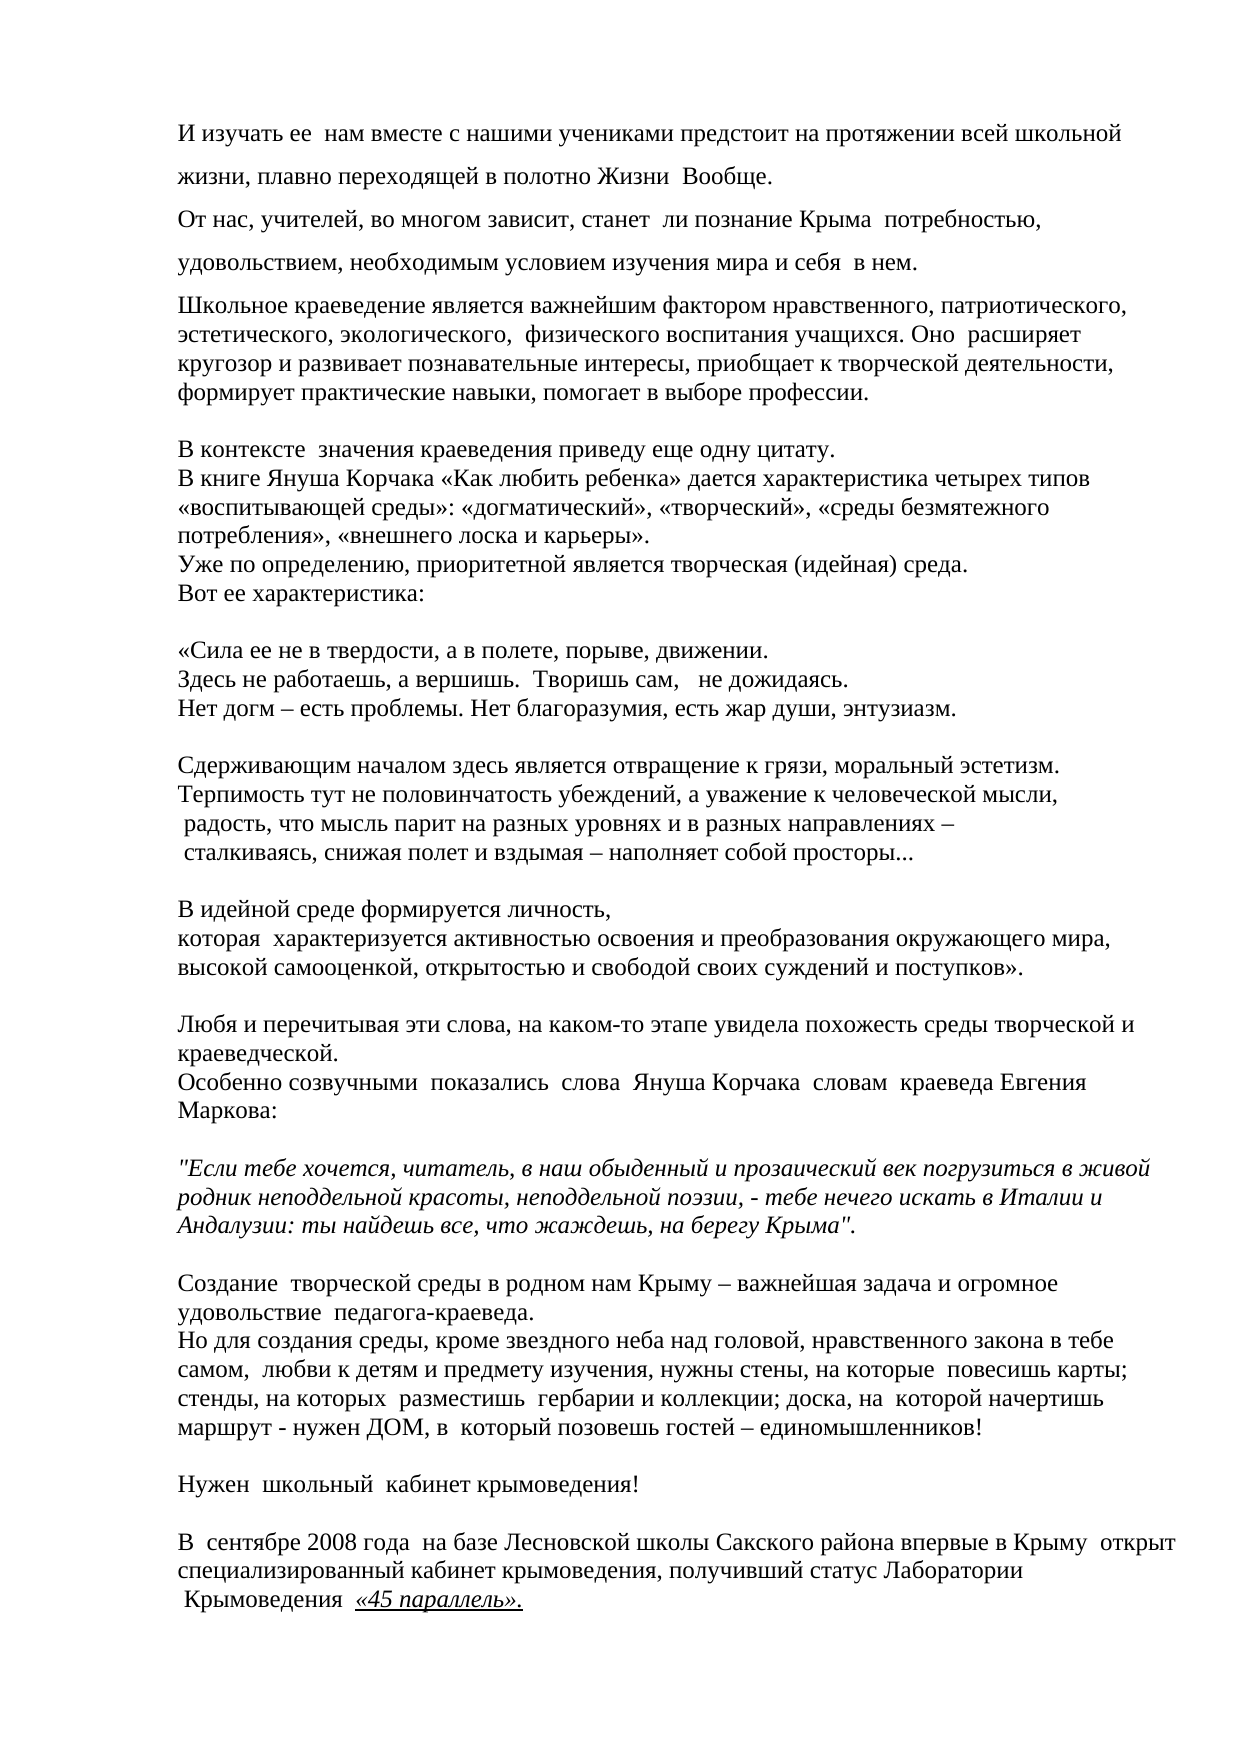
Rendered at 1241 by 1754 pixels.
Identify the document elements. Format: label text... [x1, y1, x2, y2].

text В сентябре 2008 года на базе Лесновской школы Сакского района впервые в Крыму открыт специализированный кабинет крымоведения, получивший статус Лаборатории [177, 1527, 1181, 1584]
text Уже по определению, приоритетной является творческая (идейная) среда. [177, 549, 1181, 578]
text Крымоведения «45 параллель». [177, 1584, 1181, 1613]
text Нет догм – есть проблемы. Нет благоразумия, есть жар души, энтузиазм. [177, 693, 1181, 722]
text Вот ее характеристика: [177, 578, 1181, 607]
text В контексте значения краеведения приведу еще одну цитату. [177, 434, 1181, 463]
text От нас, учителей, во многом зависит, станет ли познание Крыма потребностью, удовольствием, необходимым условием изучения мира и себя в нем. [177, 204, 1181, 276]
text Особенно созвучными показались слова Януша Корчака словам краеведа Евгения Маркова: [177, 1067, 1181, 1124]
text Создание творческой среды в родном нам Крыму – важнейшая задача и огромное удовольствие педагога-краеведа. [177, 1268, 1181, 1326]
text И изучать ее нам вместе с нашими учениками предстоит на протяжении всей школьной жизни, плавно переходящей в полотно Жизни Вообще. [177, 118, 1181, 190]
text "Если тебе хочется, читатель, в наш обыденный и прозаический век погрузиться в живой [177, 1153, 1181, 1182]
text Здесь не работаешь, а вершишь. Творишь сам, не дожидаясь. [177, 664, 1181, 693]
text родник неподдельной красоты, неподдельной поэзии, - тебе нечего искать в Италии и [177, 1182, 1181, 1211]
text которая характеризуется активностью освоения и преобразования окружающего мира, высокой самооценкой, открытостью и свободой своих суждений и поступков». [177, 923, 1181, 981]
text радость, что мысль парит на разных уровнях и в разных направлениях – [177, 808, 1181, 837]
text Сдерживающим началом здесь является отвращение к грязи, моральный эстетизм. Терпимость тут не половинчатость убеждений, а уважение к человеческой мысли, [177, 751, 1181, 808]
text Андалузии: ты найдешь все, что жаждешь, на берегу Крыма". [177, 1211, 1181, 1239]
text В книге Януша Корчака «Как любить ребенка» дается характеристика четырех типов «воспитывающей среды»: «догматический», «творческий», «среды безмятежного потребления», «внешнего лоска и карьеры». [177, 463, 1181, 549]
text Нужен школьный кабинет крымоведения! [177, 1469, 1181, 1498]
text Но для создания среды, кроме звездного неба над головой, нравственного закона в тебе самом, любви к детям и предмету изучения, нужны стены, на которые повесишь карты; стенды, на которых разместишь гербарии и коллекции; доска, на которой начертишь маршрут - нужен ДОМ, в который позовешь гостей – единомышленников! [177, 1326, 1181, 1441]
text Школьное краеведение является важнейшим фактором нравственного, патриотического, эстетического, экологического, физического воспитания учащихся. Оно расширяет кругозор и развивает познавательные интересы, приобщает к творческой деятельности, формирует практические навыки, помогает в выборе профессии. [177, 291, 1181, 406]
text «Сила ее не в твердости, а в полете, порыве, движении. [177, 636, 1181, 664]
text сталкиваясь, снижая полет и вздымая – наполняет собой просторы... [177, 837, 1181, 866]
text В идейной среде формируется личность, [177, 894, 1181, 923]
text Любя и перечитывая эти слова, на каком-то этапе увидела похожесть среды творческой и краеведческой. [177, 1009, 1181, 1067]
